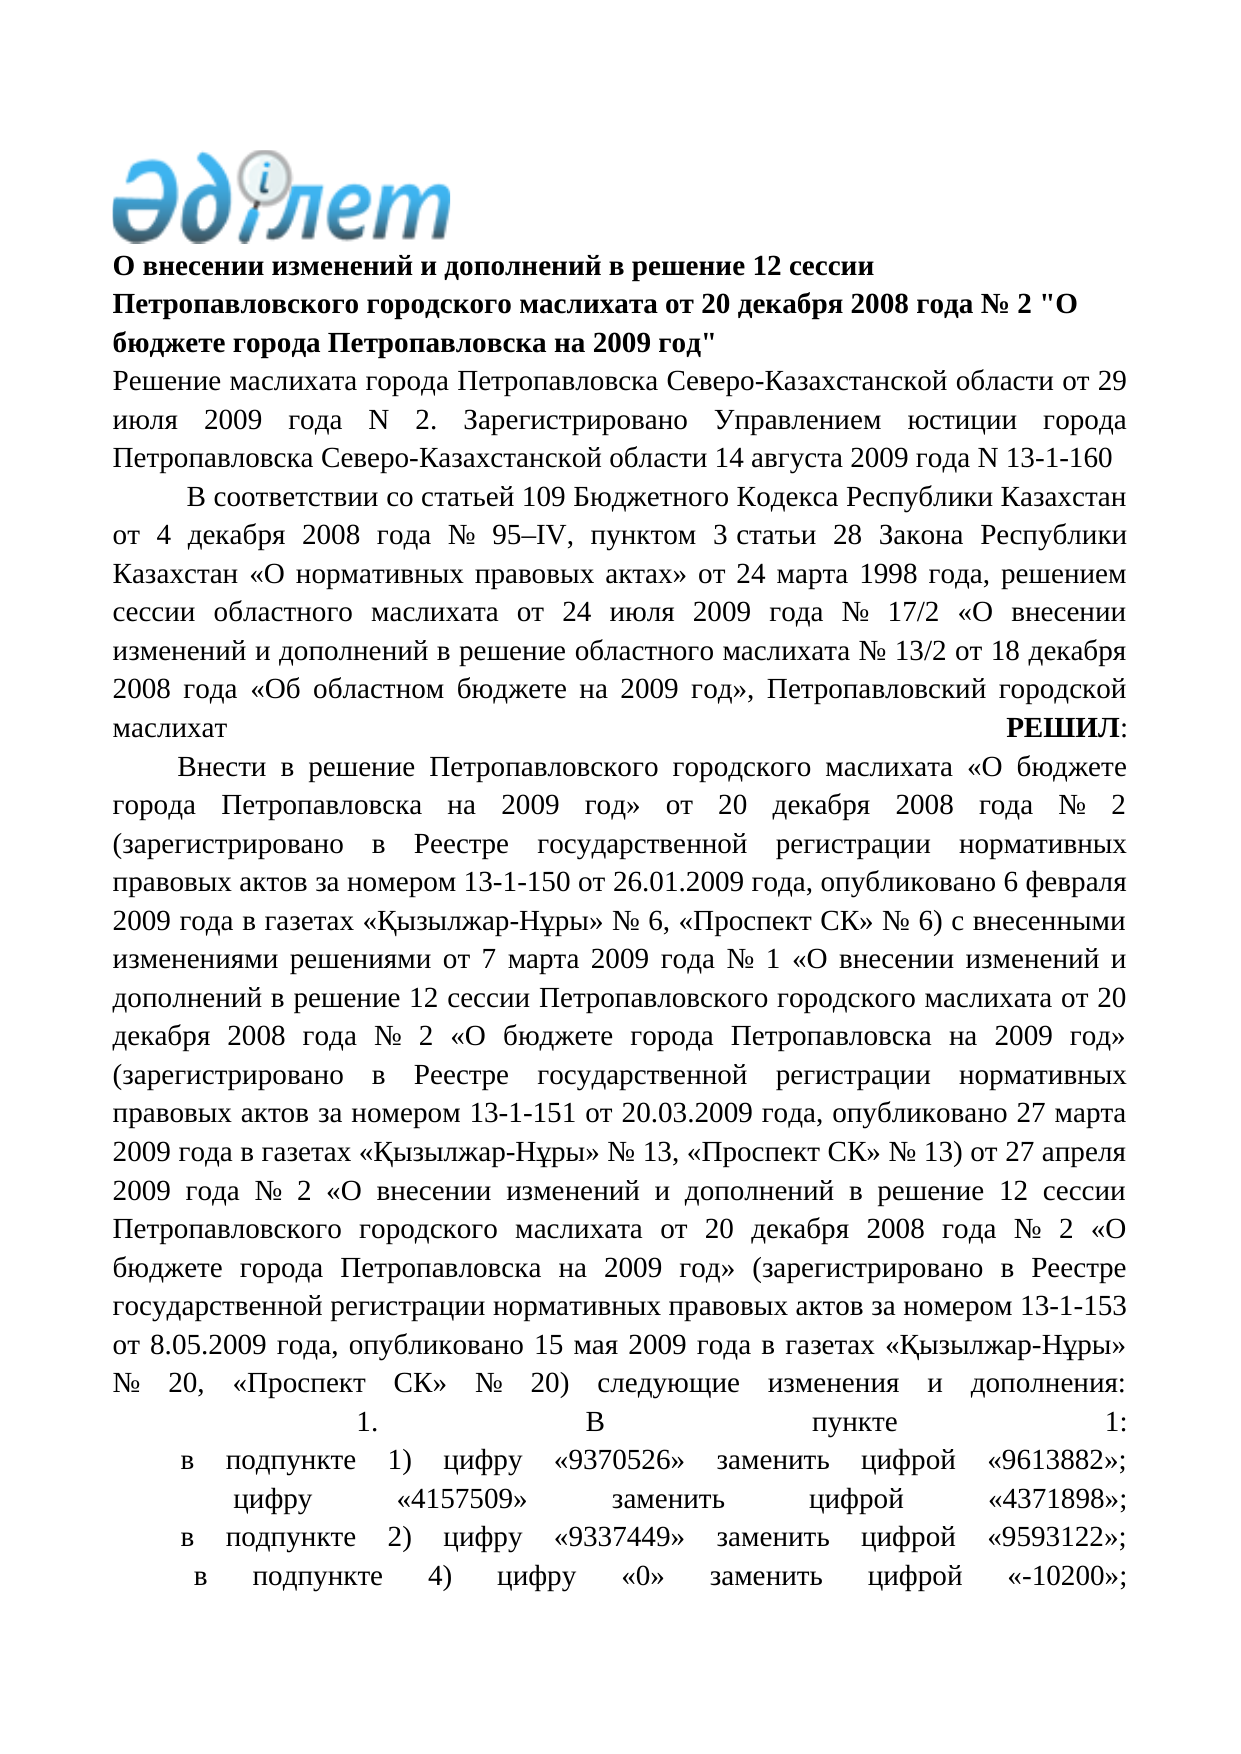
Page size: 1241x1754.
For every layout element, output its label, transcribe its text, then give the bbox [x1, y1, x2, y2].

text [112, 479, 1128, 1592]
text Решение маслихата города Петропавловска Северо-Казахстанской области от 29 июля 2009 года N 2. Зарегистрировано Управлением юстиции города Петропавловска Северо-Казахстанской области 14 августа 2009 года N 13-1-160 [112, 363, 1128, 474]
picture [112, 150, 451, 244]
text О внесении изменений и дополнений в решение 12 сессии Петропавловского городского маслихата от 20 декабря 2008 года № 2 "О бюджете города Петропавловска на 2009 год" [112, 248, 1128, 358]
